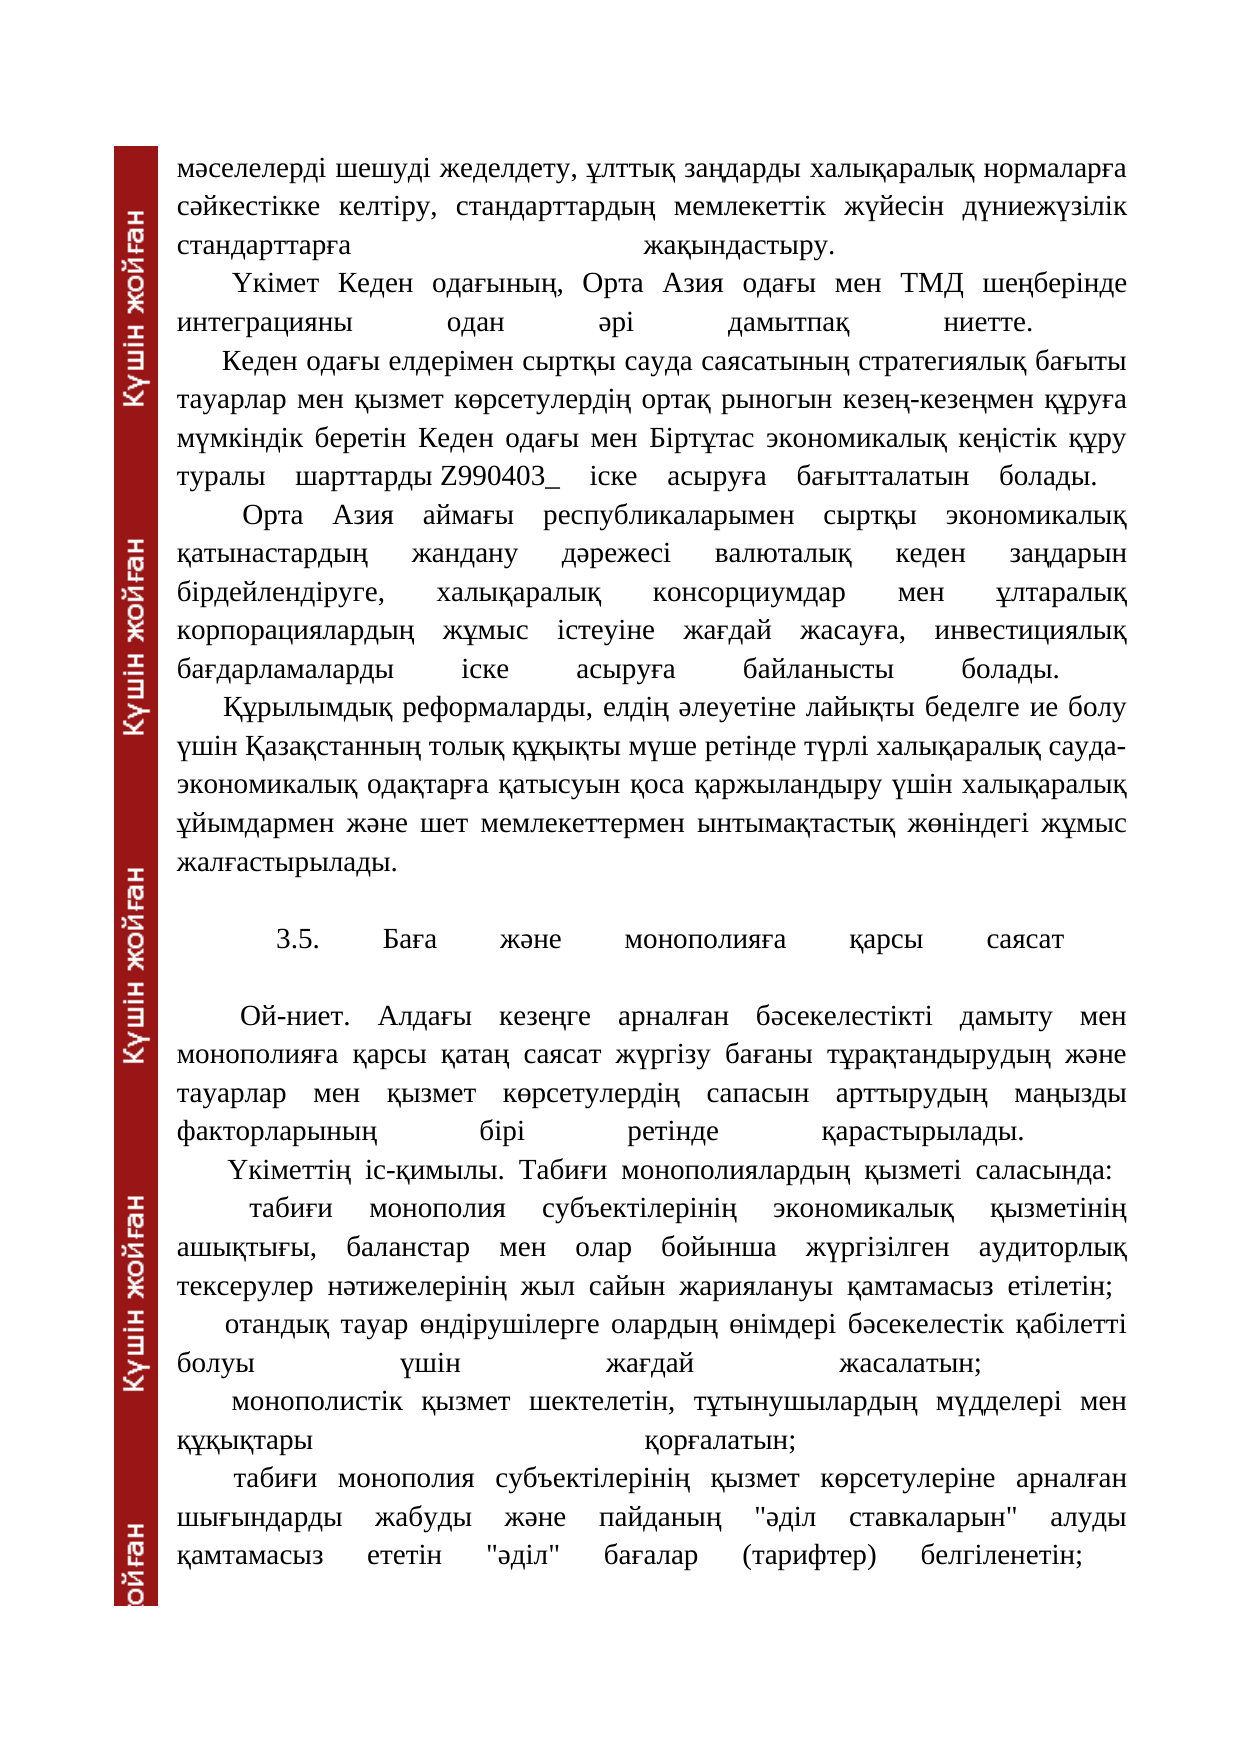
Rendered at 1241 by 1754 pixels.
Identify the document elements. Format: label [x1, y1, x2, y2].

picture [114, 1571, 158, 1606]
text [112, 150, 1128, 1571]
picture [114, 146, 158, 150]
